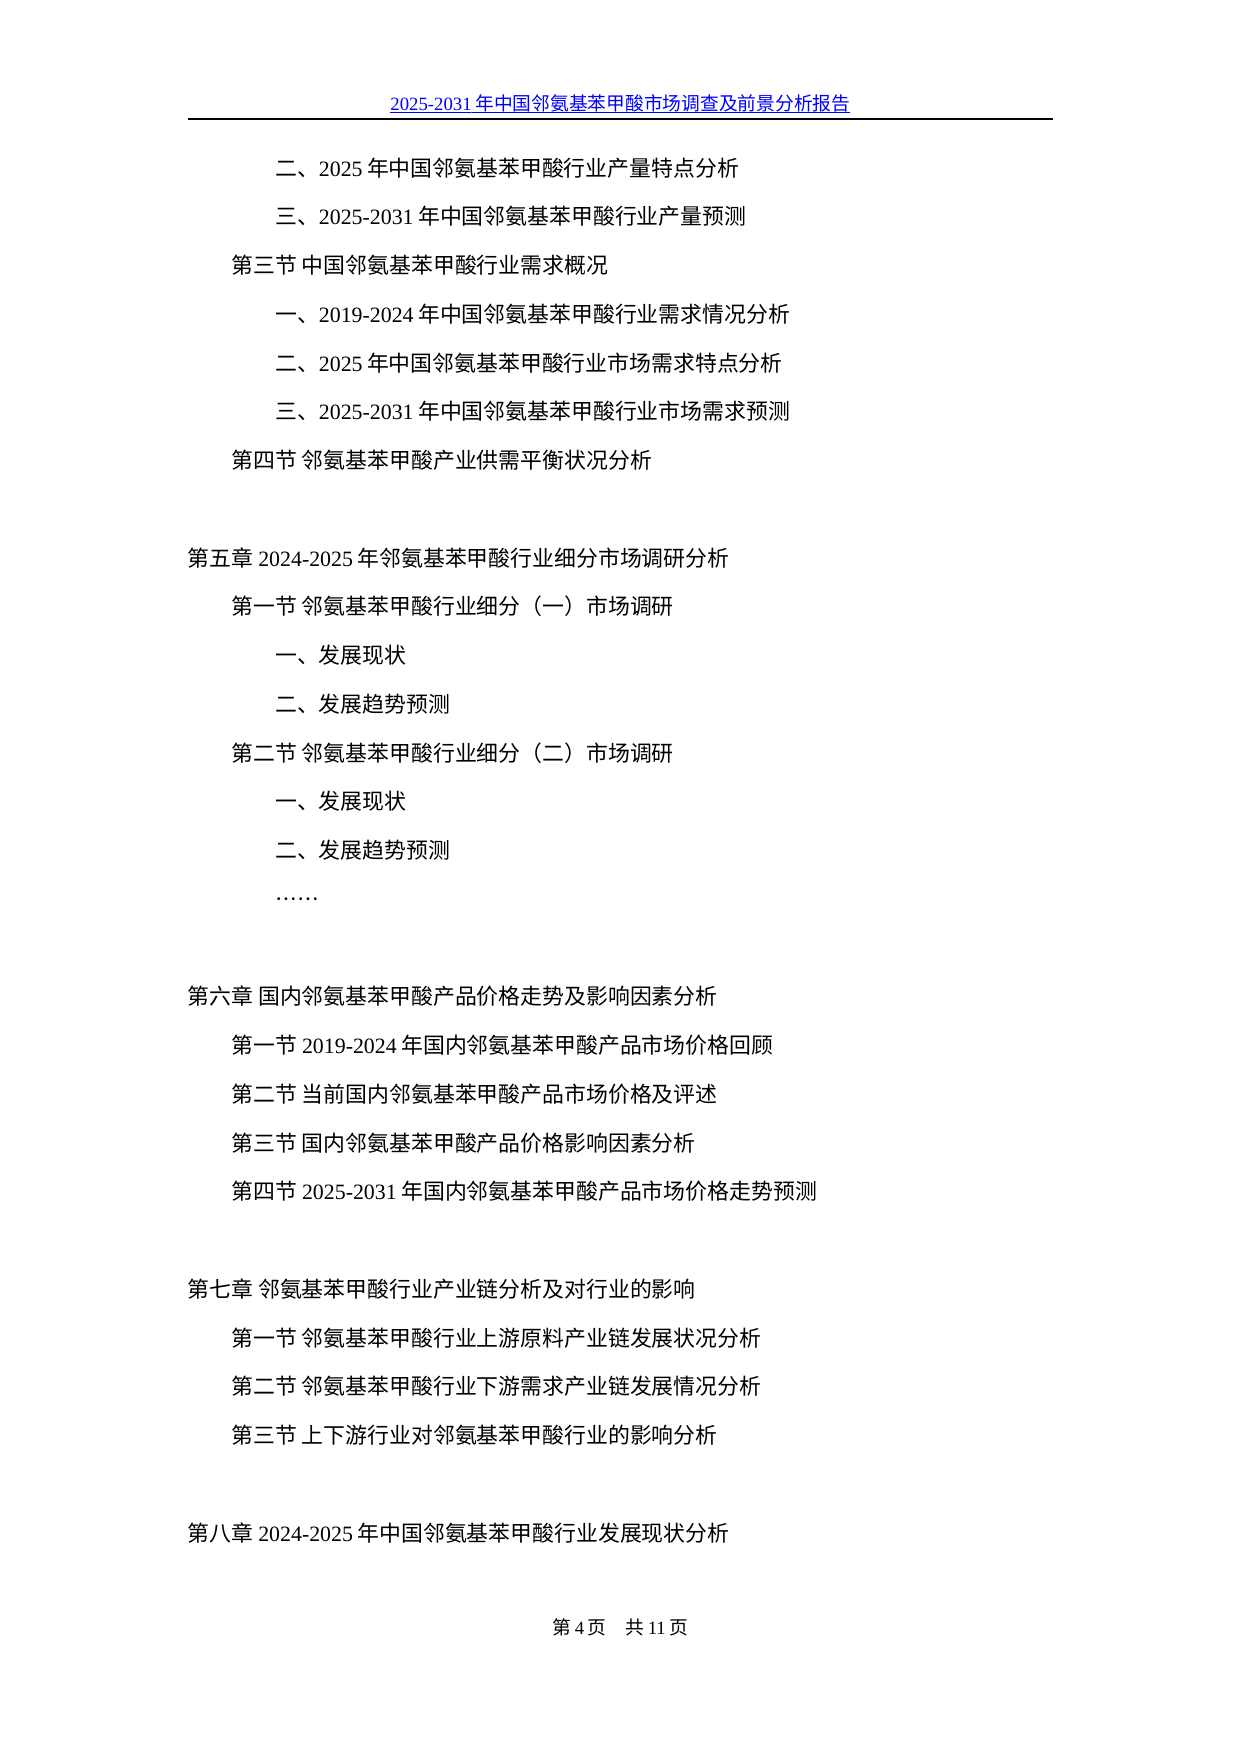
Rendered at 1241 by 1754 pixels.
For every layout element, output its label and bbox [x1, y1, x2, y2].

text [187, 150, 1053, 1548]
